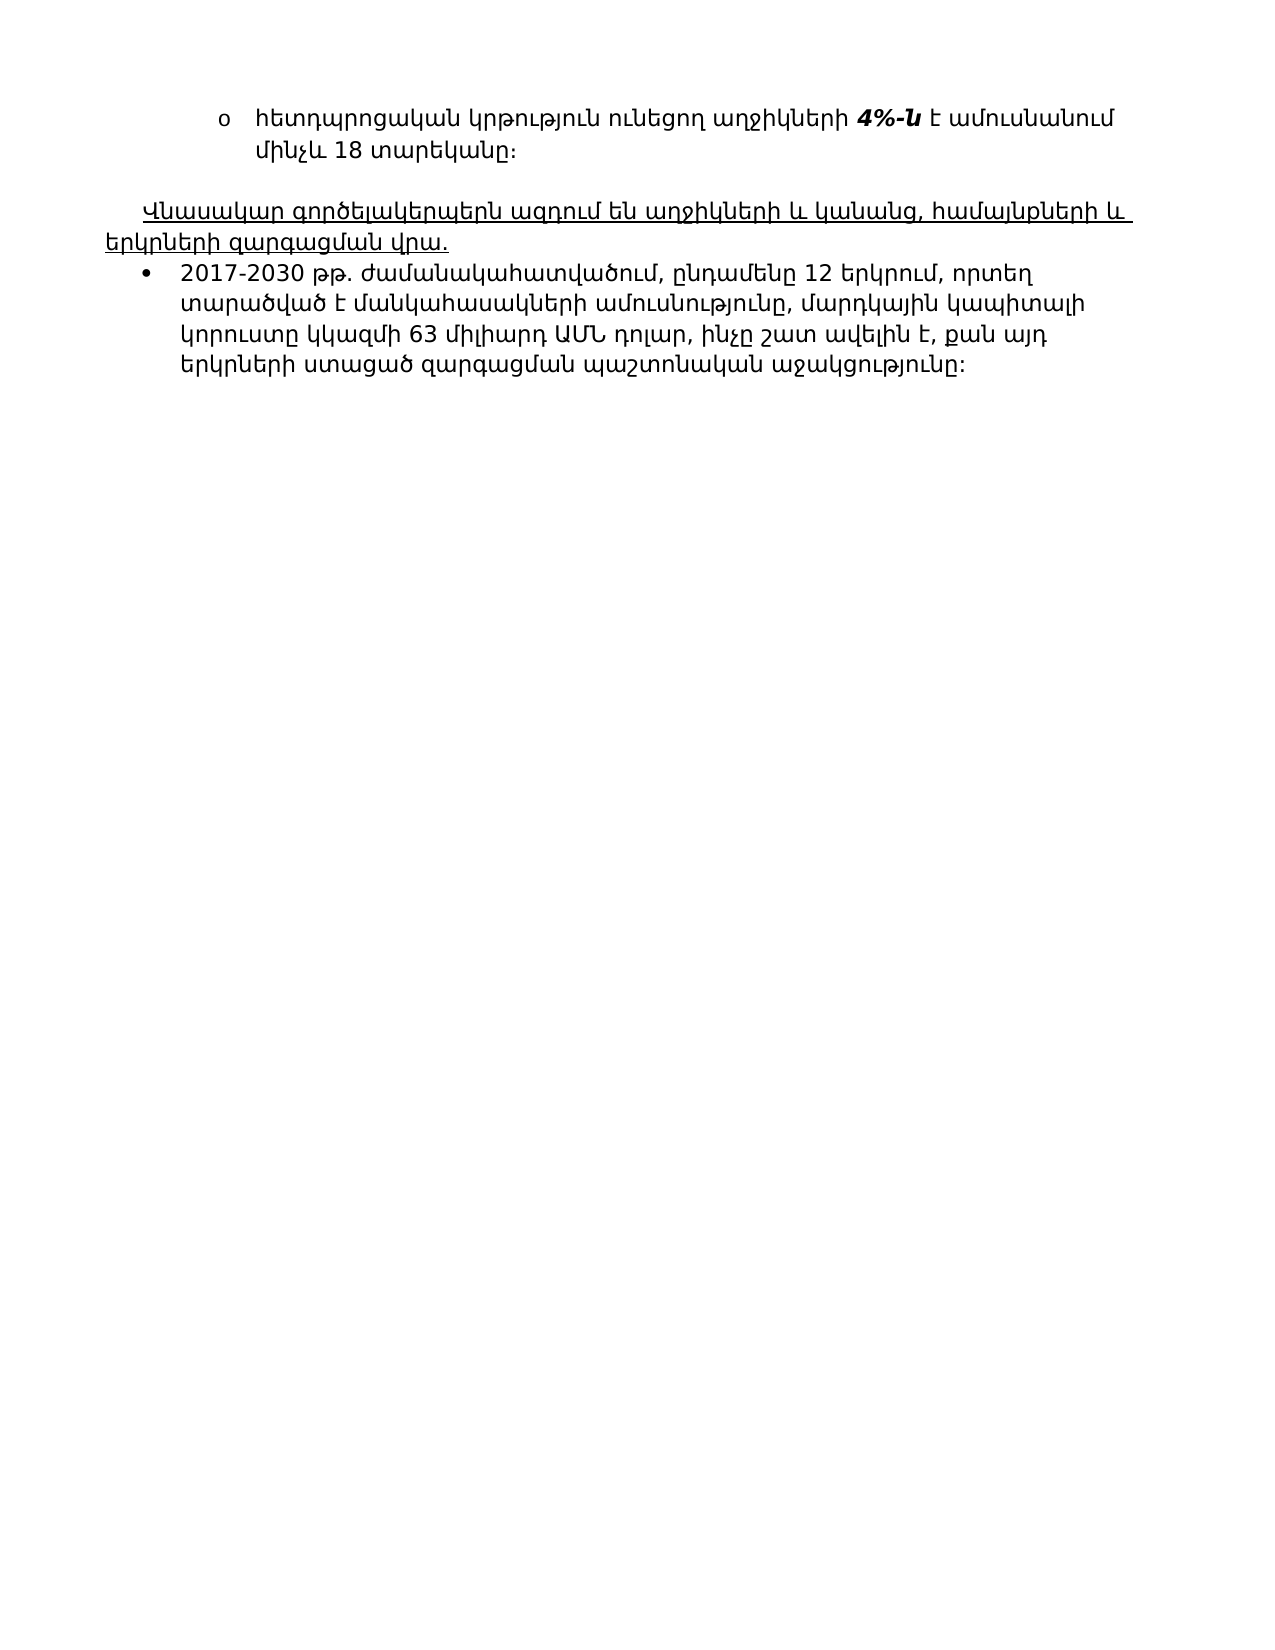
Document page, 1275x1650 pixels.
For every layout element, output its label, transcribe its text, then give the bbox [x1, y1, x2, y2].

list 2017-2030 թթ. ժամանակահատվածում, ընդամենը 12 երկրում, որտեղ տարածված է մանկահասակների ամուսնությունը, մարդկային կապիտալի կորուստը կկազմի 63 միլիարդ ԱՄՆ դոլար, ինչը շատ ավելին է, քան այդ երկրների ստացած զարգացման պաշտոնական աջակցությունը: [142, 260, 1170, 378]
text Վնասակար գործելակերպերն ազդում են աղջիկների և կանանց, համայնքների և երկրների զարգացման վրա. [105, 198, 1170, 256]
list հետդպրոցական կրթություն ունեցող աղջիկների 4%-ն է ամուսնանում մինչև 18 տարեկանը։ [217, 105, 1170, 164]
